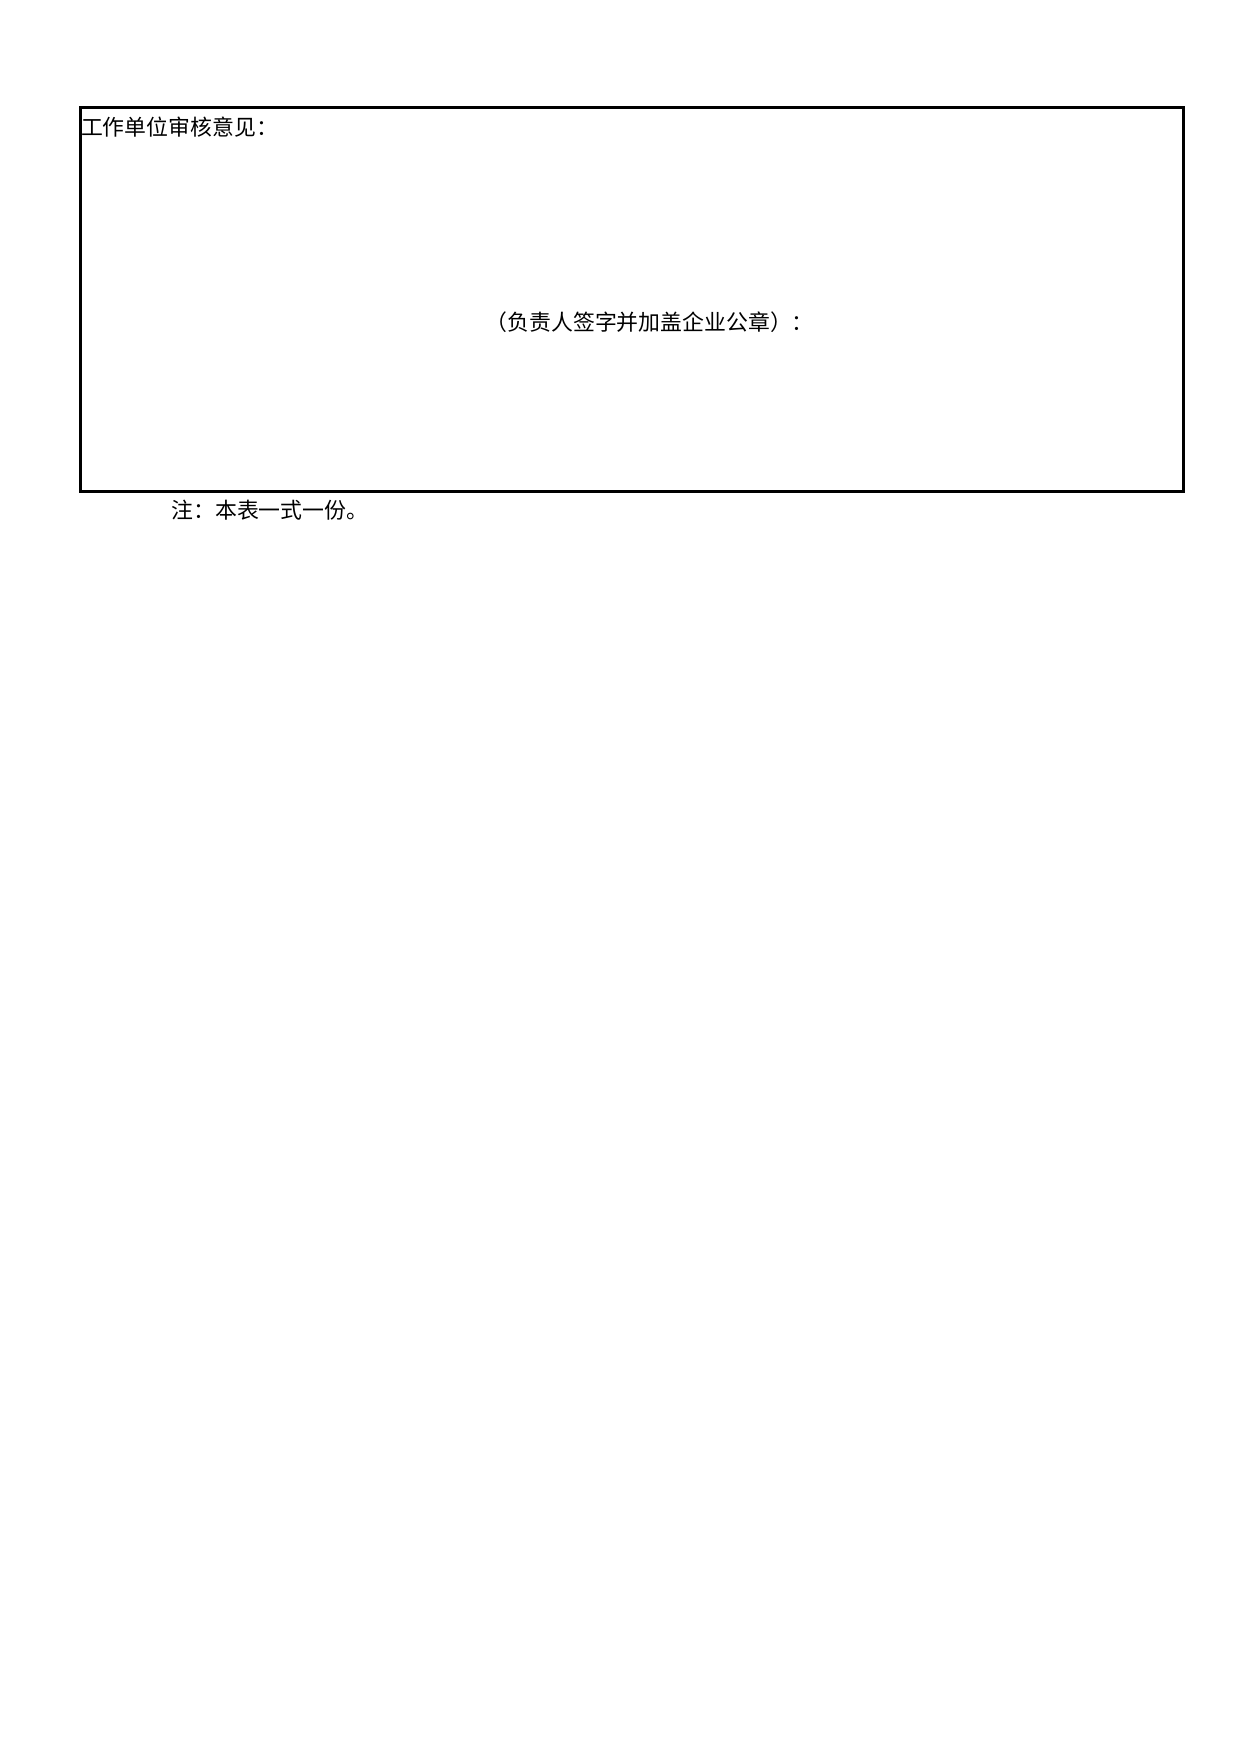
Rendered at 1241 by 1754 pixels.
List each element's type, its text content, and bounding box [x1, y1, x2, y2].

text 注：本表一式一份。 [171, 493, 1092, 526]
table_cell 工作单位审核意见： （负责人签字并加盖企业公章）： [82, 109, 1182, 490]
